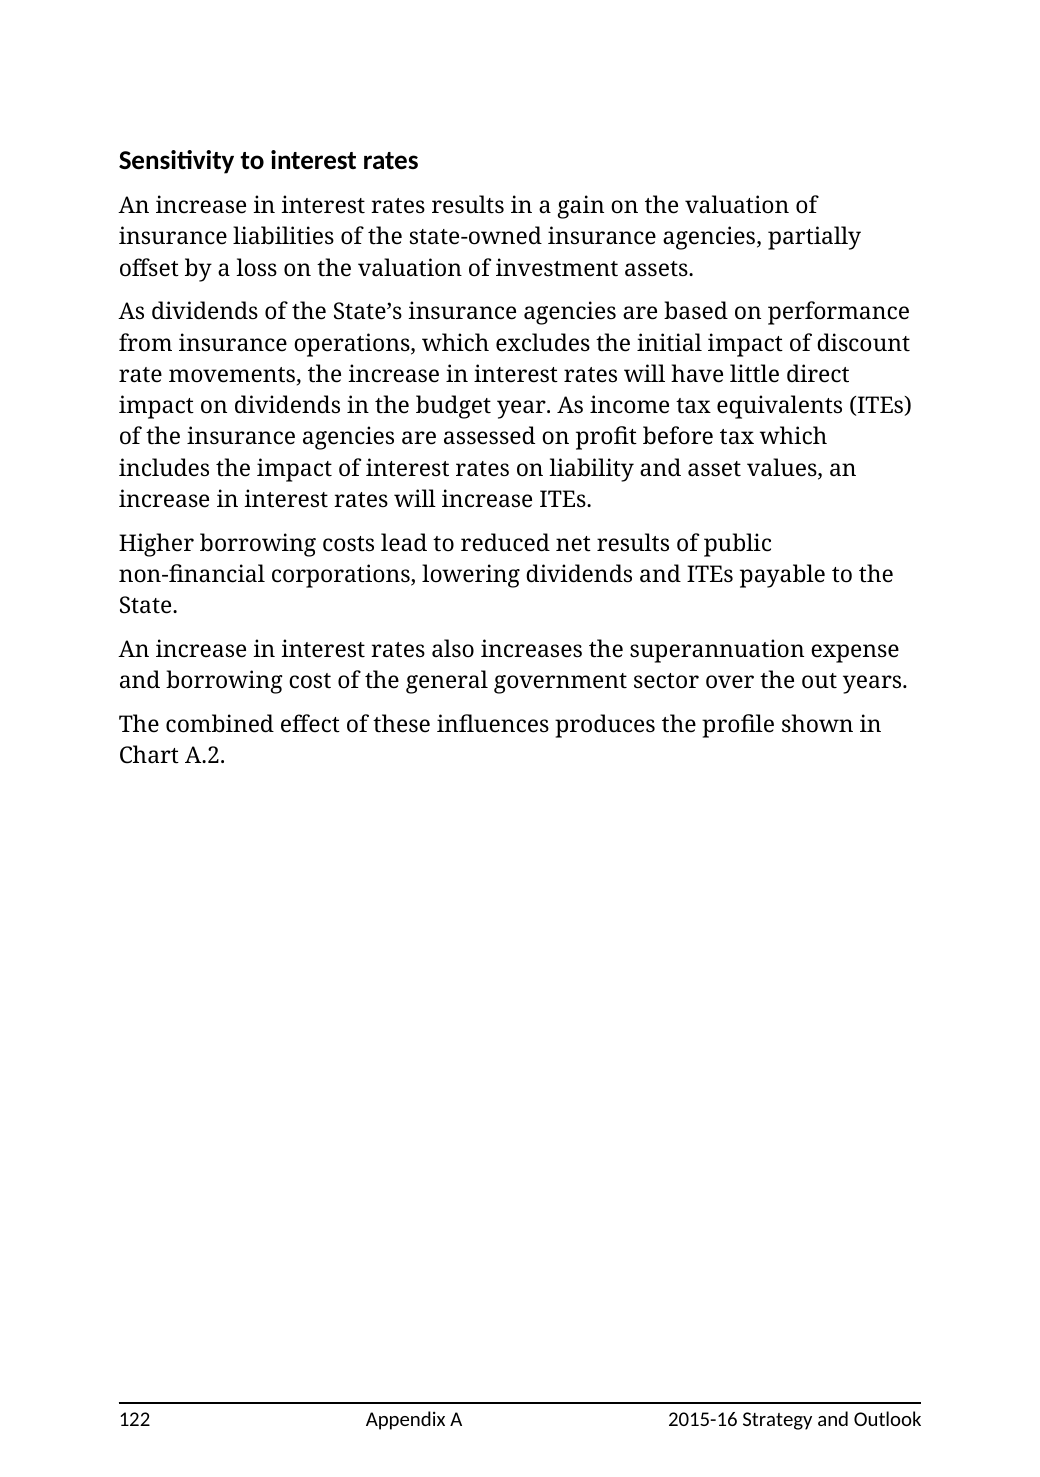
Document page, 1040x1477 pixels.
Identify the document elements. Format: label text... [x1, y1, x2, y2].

text An increase in interest rates also increases the superannuation expense and borrowing cost of the general government sector over the out years. [118, 633, 921, 695]
text Higher borrowing costs lead to reduced net results of public non-financial corporations, lowering dividends and ITEs payable to the State. [118, 527, 921, 620]
text The combined effect of these influences produces the profile shown in Chart A.2. [118, 708, 921, 770]
subtitle Sensitivity to interest rates [118, 143, 921, 177]
text An increase in interest rates results in a gain on the valuation of insurance liabilities of the state-owned insurance agencies, partially offset by a loss on the valuation of investment assets. [118, 189, 921, 283]
text As dividends of the State’s insurance agencies are based on performance from insurance operations, which excludes the initial impact of discount rate movements, the increase in interest rates will have little direct impact on dividends in the budget year. As income tax equivalents (ITEs) of the insurance agencies are assessed on profit before tax which includes the impact of interest rates on liability and asset values, an increase in interest rates will increase ITEs. [118, 295, 921, 514]
